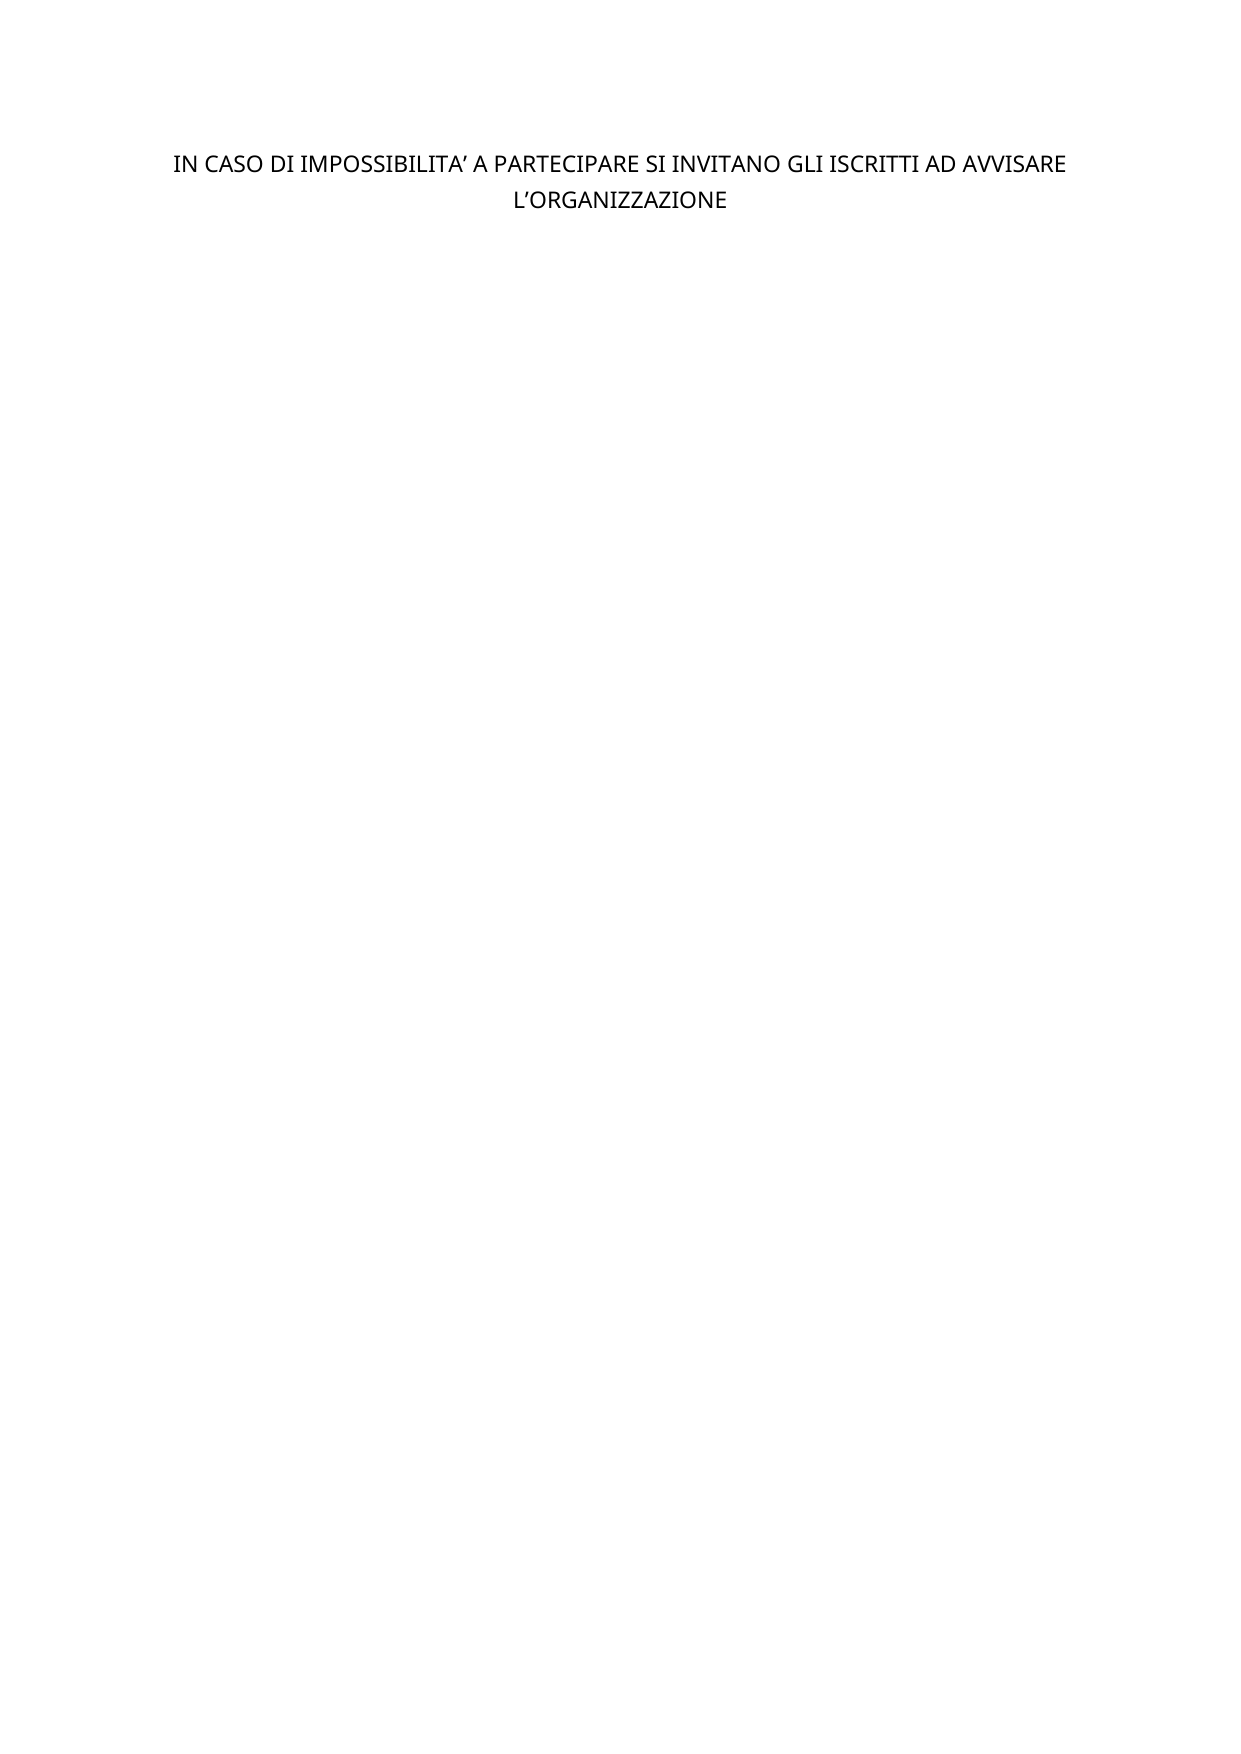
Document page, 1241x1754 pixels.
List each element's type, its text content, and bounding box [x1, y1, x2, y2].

text IN CASO DI IMPOSSIBILITA’ A PARTECIPARE SI INVITANO GLI ISCRITTI AD AVVISARE L’ORGANIZZAZIONE [118, 148, 1122, 215]
